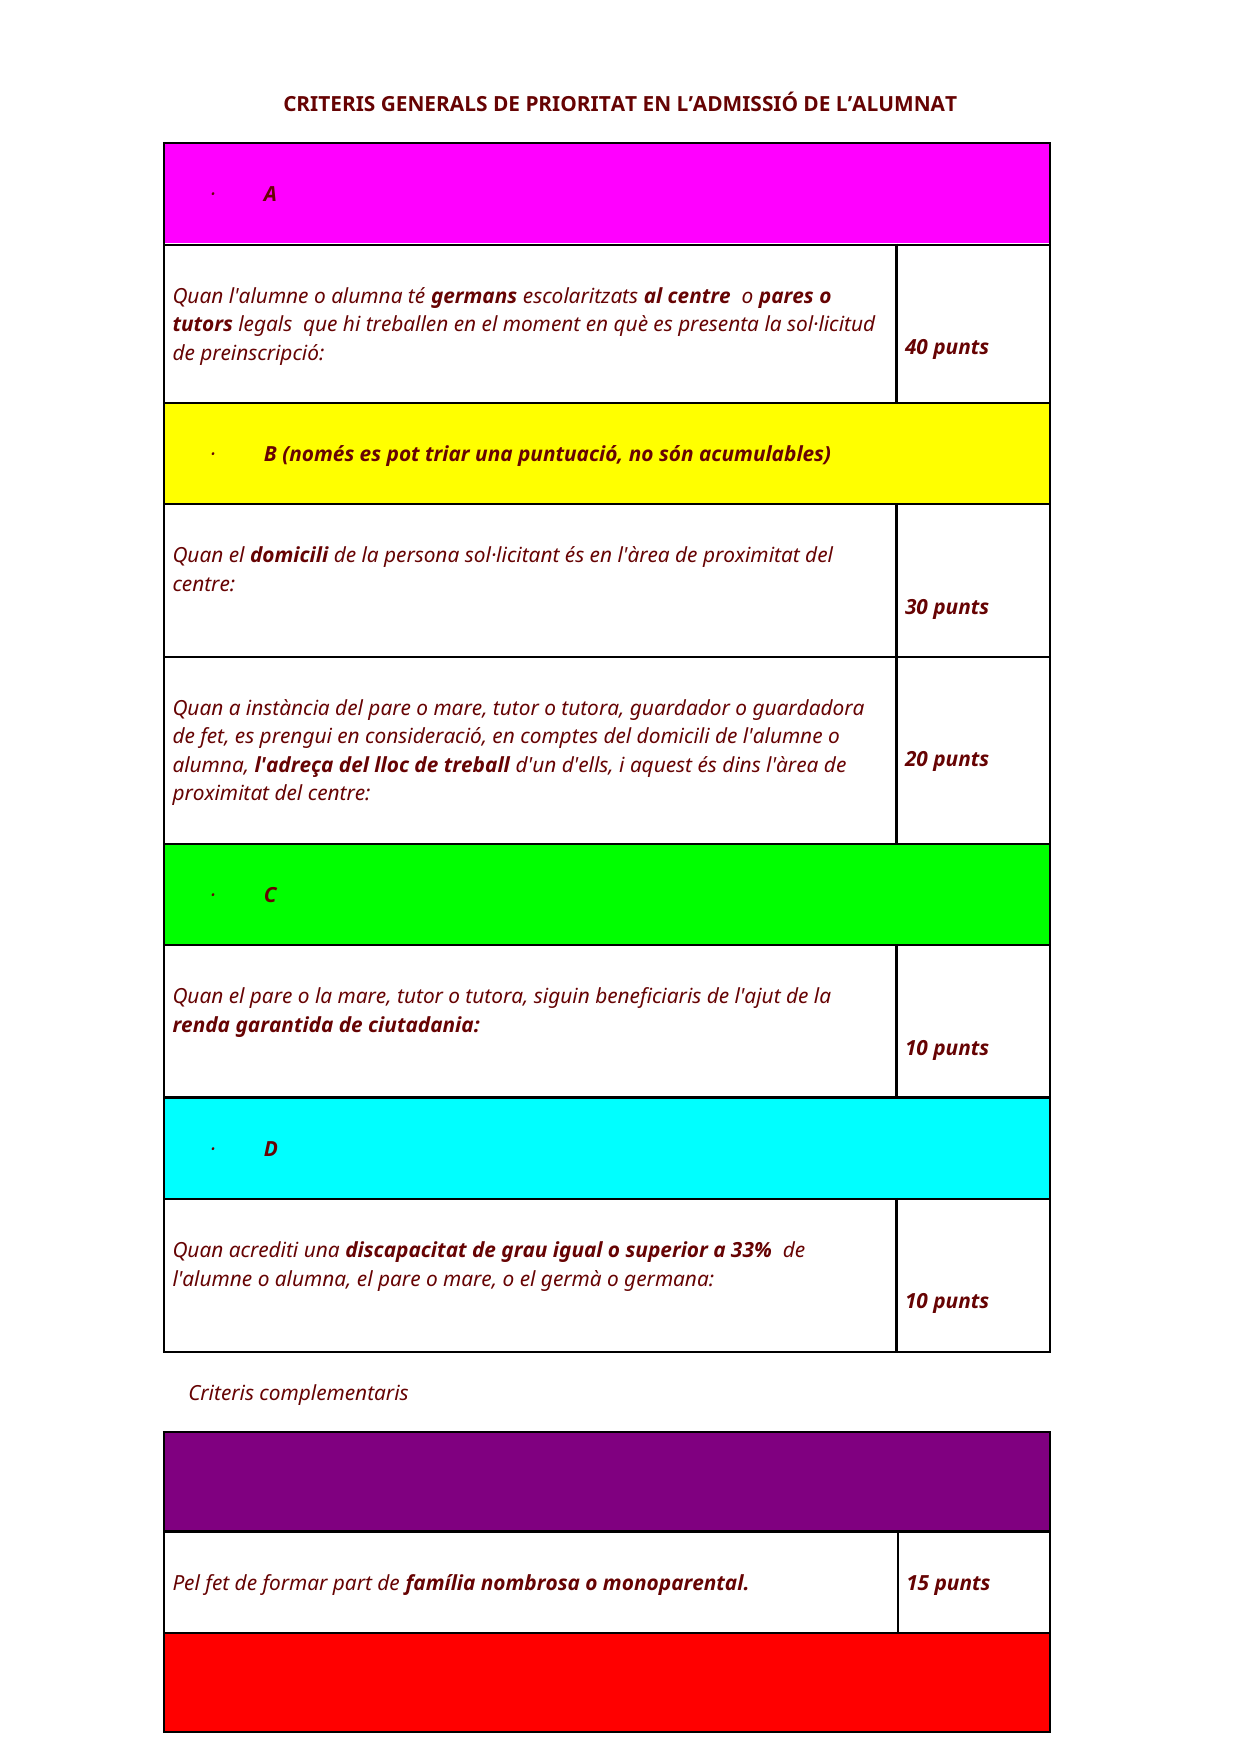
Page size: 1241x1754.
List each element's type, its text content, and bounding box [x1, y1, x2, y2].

table_cell 10 punts [898, 1200, 1049, 1351]
table_header [898, 1433, 1049, 1530]
table_cell Quan l'alumne o alumna té germans escolaritzats al centre o pares o tutors legals que hi treballen en el moment en què es presenta la sol·licitud de preinscripció: [165, 246, 895, 402]
table_cell 15 punts [899, 1533, 1049, 1632]
table_cell [898, 1634, 1049, 1731]
subtitle Criteris complementaris [177, 1378, 1063, 1406]
table_cell Quan a instància del pare o mare, tutor o tutora, guardador o guardadora de fet, es prengui en consideració, en comptes del domicili de l'alumne o alumna, l'adreça del lloc de treball d'un d'ells, i aquest és dins l'àrea de proximitat del centre: [165, 658, 895, 842]
table_cell [165, 1634, 898, 1731]
table_header · A [165, 144, 896, 243]
table_cell · D [165, 1099, 1049, 1198]
subtitle CRITERIS GENERALS DE PRIORITAT EN L’ADMISSIÓ DE L’ALUMNAT [177, 89, 1063, 117]
table_cell Quan acrediti una discapacitat de grau igual o superior a 33% de l'alumne o alumna, el pare o mare, o el germà o germana: [165, 1200, 895, 1351]
table_cell Pel fet de formar part de família nombrosa o monoparental. [165, 1533, 897, 1632]
table_cell 10 punts [898, 946, 1049, 1096]
table_header [165, 1433, 898, 1530]
table_cell Quan el domicili de la persona sol·licitant és en l'àrea de proximitat del centre: [165, 505, 895, 656]
table_cell Quan el pare o la mare, tutor o tutora, siguin beneficiaris de l'ajut de la renda garantida de ciutadania: [165, 946, 895, 1096]
table_cell · B (només es pot triar una puntuació, no són acumulables) [165, 404, 1049, 503]
table_cell · C [165, 845, 1049, 944]
table_cell 30 punts [898, 505, 1049, 656]
table_cell 40 punts [898, 246, 1049, 402]
table_header [896, 144, 1049, 243]
table_cell 20 punts [898, 658, 1049, 842]
